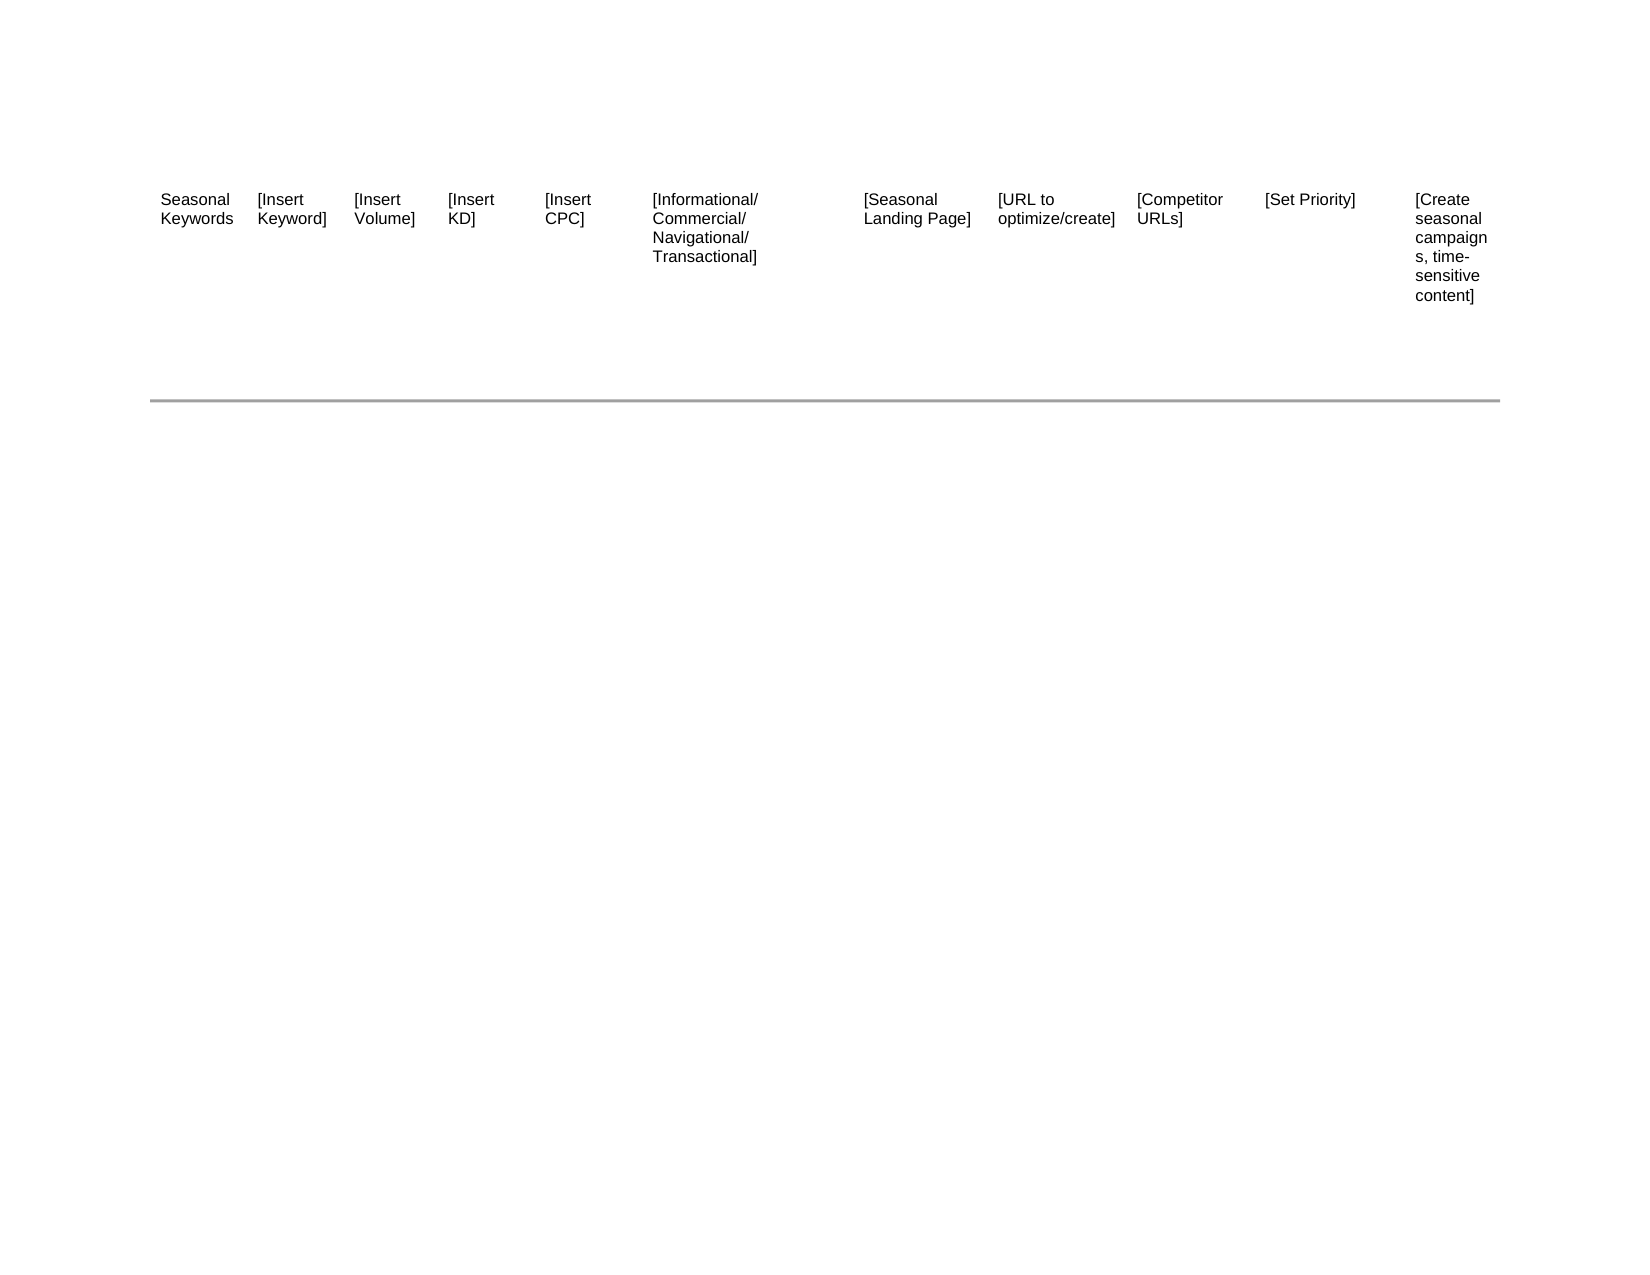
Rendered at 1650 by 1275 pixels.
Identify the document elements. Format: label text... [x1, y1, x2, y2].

table_cell [Insert KD] [438, 150, 534, 343]
table_cell [Create seasonal campaigns, time-sensitive content] [1405, 150, 1498, 343]
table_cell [642, 150, 853, 343]
table_cell [Insert Keyword] [247, 150, 344, 343]
table_cell Seasonal Keywords [150, 150, 247, 343]
table_cell [Insert CPC] [534, 150, 642, 343]
table_cell [Set Priority] [1255, 150, 1405, 343]
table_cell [988, 150, 1126, 343]
table_cell [Insert Volume] [344, 150, 437, 343]
table_cell [Seasonal Landing Page] [853, 150, 987, 343]
table_cell [Competitor URLs] [1126, 150, 1254, 343]
